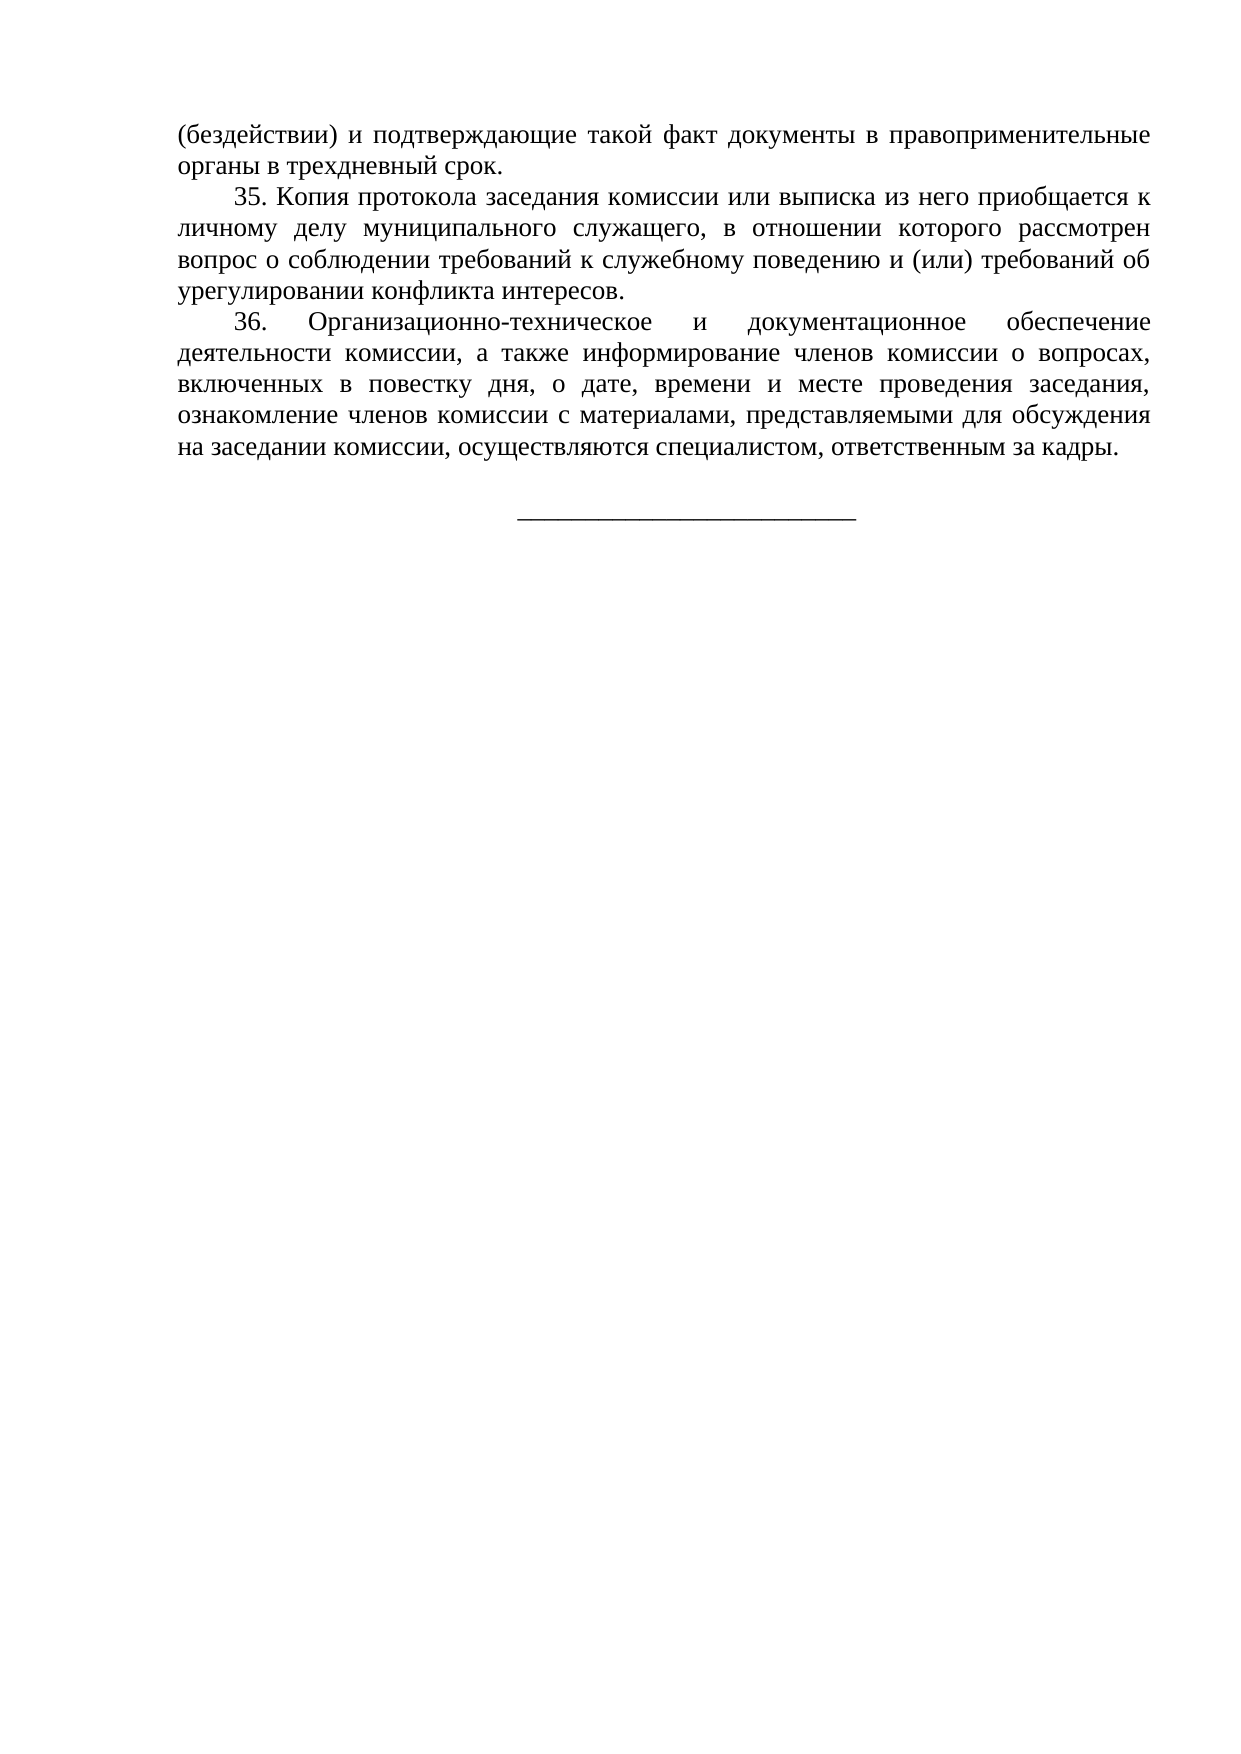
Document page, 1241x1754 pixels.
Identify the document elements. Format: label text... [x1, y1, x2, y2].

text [177, 118, 1152, 180]
text 35. Копия протокола заседания комиссии или выписка из него приобщается к личному делу муниципального служащего, в отношении которого рассмотрен вопрос о соблюдении требований к служебному поведению и (или) требований об урегулировании конфликта интересов. [177, 180, 1152, 305]
text 36. Организационно-техническое и документационное обеспечение деятельности комиссии, а также информирование членов комиссии о вопросах, включенных в повестку дня, о дате, времени и месте проведения заседания, ознакомление членов комиссии с материалами, представляемыми для обсуждения на заседании комиссии, осуществляются специалистом, ответственным за кадры. [177, 305, 1152, 461]
text _________________________ [177, 492, 1152, 523]
